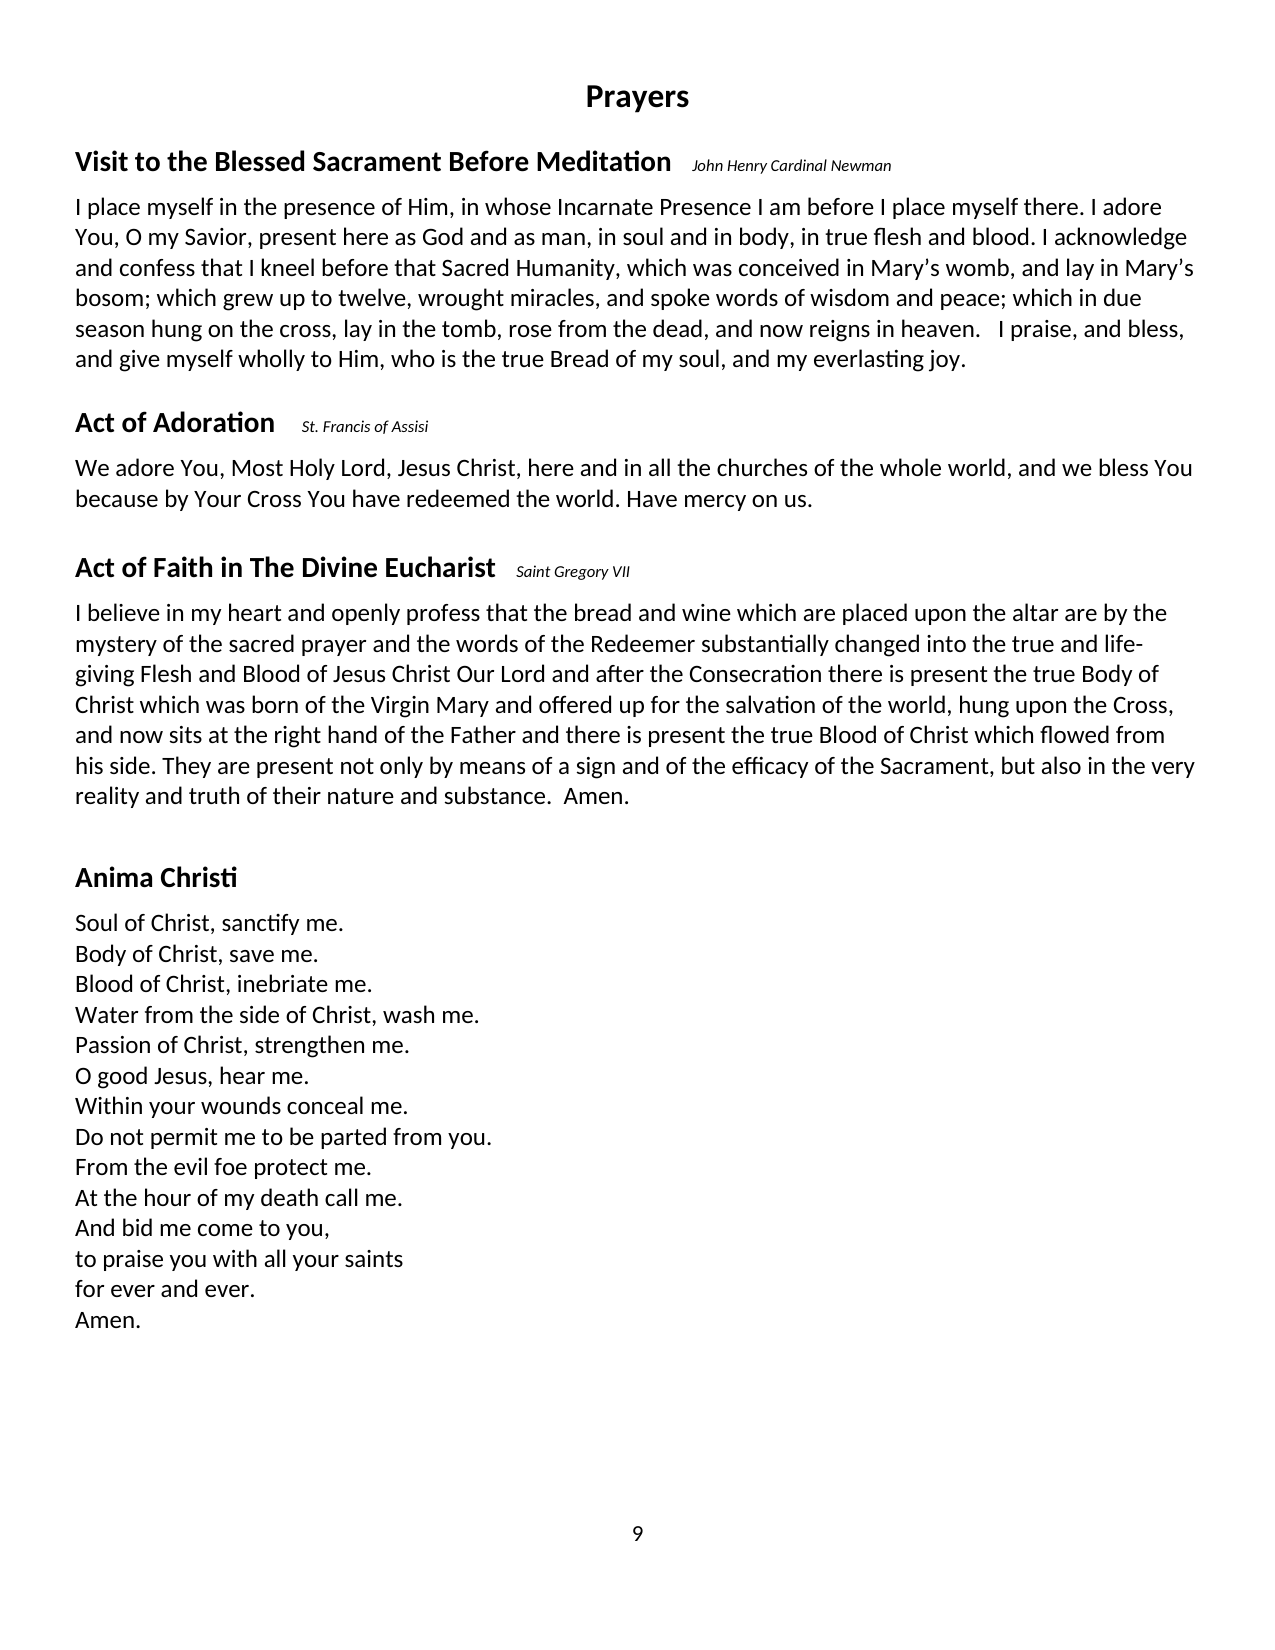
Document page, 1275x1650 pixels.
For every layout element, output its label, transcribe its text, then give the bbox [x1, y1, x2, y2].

text Act of Adoration St. Francis of Assisi [75, 404, 1200, 440]
text I believe in my heart and openly profess that the bread and wine which are placed upon the altar are by the mystery of the sacred prayer and the words of the Redeemer substantially changed into the true and life-giving Flesh and Blood of Jesus Christ Our Lord and after the Consecration there is present the true Body of Christ which was born of the Virgin Mary and offered up for the salvation of the world, hung upon the Cross, and now sits at the right hand of the Father and there is present the true Blood of Christ which flowed from his side. They are present not only by means of a sign and of the efficacy of the Sacrament, but also in the very reality and truth of their nature and substance. Amen. [75, 597, 1200, 811]
text At the hour of my death call me. [75, 1182, 1200, 1212]
text Anima Christi [75, 859, 1200, 895]
text From the evil foe protect me. [75, 1151, 1200, 1182]
text Body of Christ, save me. [75, 938, 1200, 968]
text Passion of Christ, strengthen me. [75, 1029, 1200, 1060]
text for ever and ever. [75, 1273, 1200, 1304]
text Soul of Christ, sanctify me. [75, 907, 1200, 938]
text Do not permit me to be parted from you. [75, 1121, 1200, 1151]
text to praise you with all your saints [75, 1243, 1200, 1273]
text We adore You, Most Holy Lord, Jesus Christ, here and in all the churches of the whole world, and we bless You because by Your Cross You have redeemed the world. Have mercy on us. [75, 452, 1200, 513]
text Within your wounds conceal me. [75, 1090, 1200, 1121]
text O good Jesus, hear me. [75, 1060, 1200, 1090]
text And bid me come to you, [75, 1212, 1200, 1243]
text Water from the side of Christ, wash me. [75, 999, 1200, 1029]
text Visit to the Blessed Sacrament Before Meditation John Henry Cardinal Newman [75, 143, 1256, 178]
text Blood of Christ, inebriate me. [75, 968, 1200, 999]
text Act of Faith in The Divine Eucharist Saint Gregory VII [75, 549, 1200, 585]
text Prayers [75, 75, 1200, 116]
text I place myself in the presence of Him, in whose Incarnate Presence I am before I place myself there. I adore You, O my Savior, present here as God and as man, in soul and in body, in true flesh and blood. I acknowledge and confess that I kneel before that Sacred Humanity, which was conceived in Mary’s womb, and lay in Mary’s bosom; which grew up to twelve, wrought miracles, and spoke words of wisdom and peace; which in due season hung on the cross, lay in the tomb, rose from the dead, and now reigns in heaven. I praise, and bless, and give myself wholly to Him, who is the true Bread of my soul, and my everlasting joy. [75, 191, 1200, 374]
text Amen. [75, 1304, 1200, 1334]
